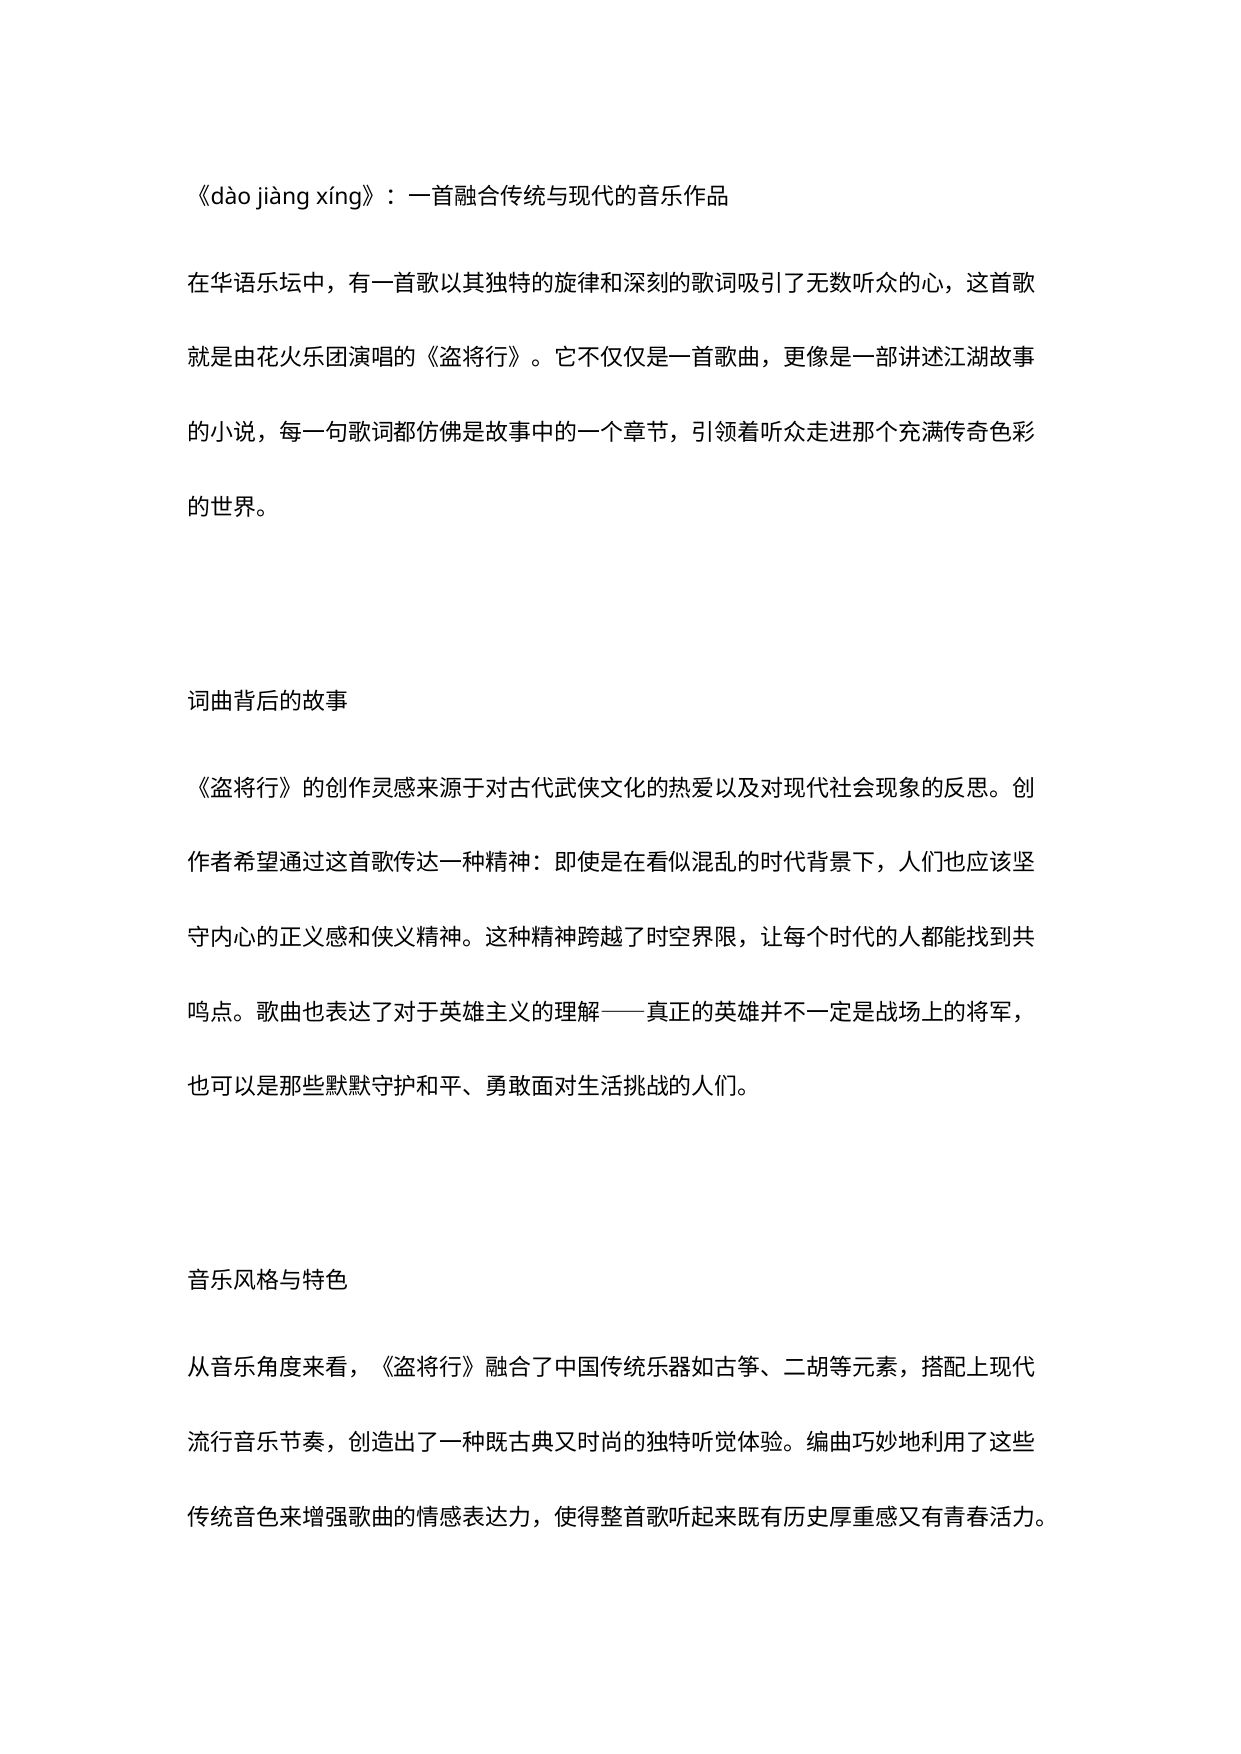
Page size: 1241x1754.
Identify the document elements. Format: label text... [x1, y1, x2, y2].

text 音乐风格与特色 [187, 1247, 1053, 1312]
text 《盗将行》的创作灵感来源于对古代武侠文化的热爱以及对现代社会现象的反思。创作者希望通过这首歌传达一种精神：即使是在看似混乱的时代背景下，人们也应该坚守内心的正义感和侠义精神。这种精神跨越了时空界限，让每个时代的人都能找到共鸣点。歌曲也表达了对于英雄主义的理解——真正的英雄并不一定是战场上的将军，也可以是那些默默守护和平、勇敢面对生活挑战的人们。 [187, 753, 1053, 1117]
text 词曲背后的故事 [187, 667, 1053, 732]
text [187, 1333, 1053, 1547]
text 《dào jiàng xíng》：一首融合传统与现代的音乐作品 [187, 162, 1053, 227]
text 在华语乐坛中，有一首歌以其独特的旋律和深刻的歌词吸引了无数听众的心，这首歌就是由花火乐团演唱的《盗将行》。它不仅仅是一首歌曲，更像是一部讲述江湖故事的小说，每一句歌词都仿佛是故事中的一个章节，引领着听众走进那个充满传奇色彩的世界。 [187, 249, 1053, 538]
